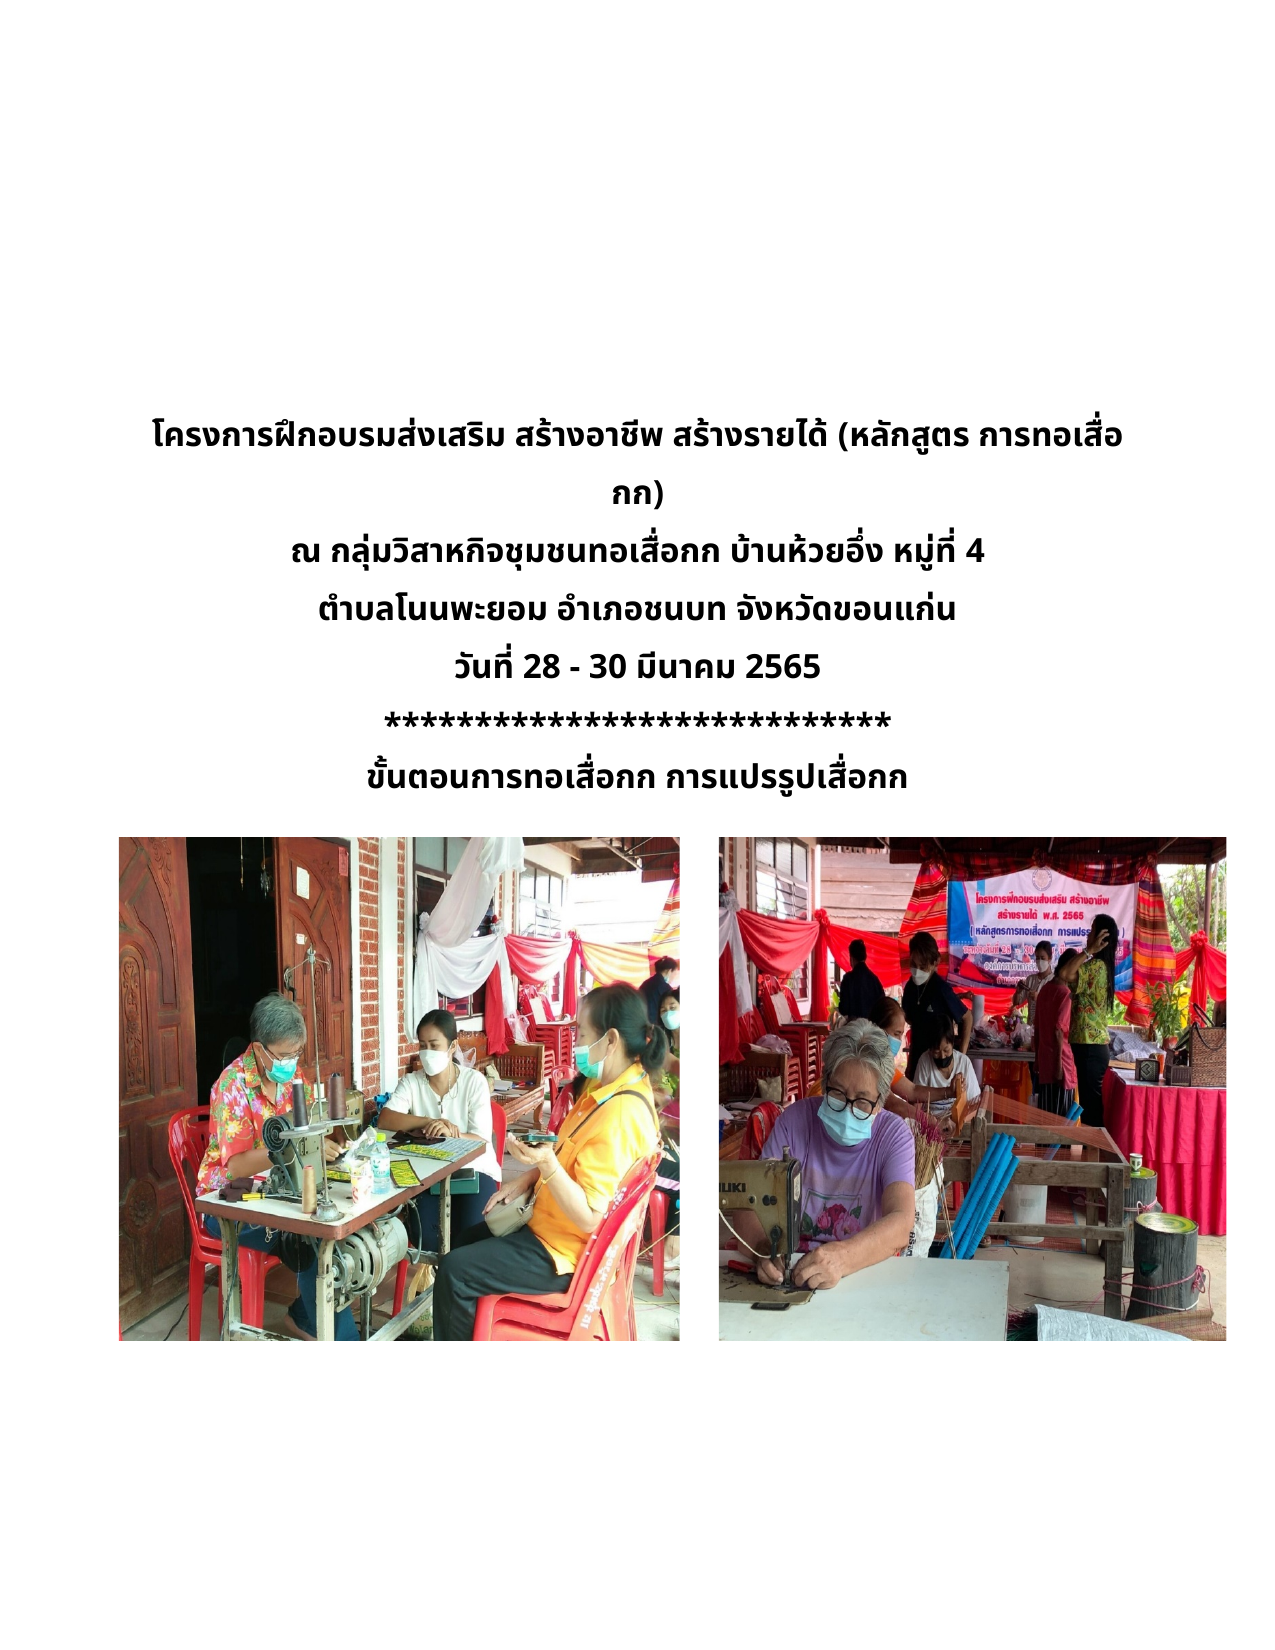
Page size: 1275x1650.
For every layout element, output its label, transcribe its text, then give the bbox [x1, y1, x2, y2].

text ณ กลุ่มวิสาหกิจชุมชนทอเสื่อกก บ้านห้วยอึ่ง หมู่ที่ 4 [150, 527, 1125, 578]
text ขั้นตอนการทอเสื่อกก การแปรรูปเสื่อกก [150, 753, 1125, 804]
text วันที่ 28 - 30 มีนาคม 2565 [150, 643, 1125, 694]
text **************************** [150, 701, 1125, 747]
picture [118, 837, 680, 1341]
text โครงการฝึกอบรมส่งเสริม สร้างอาชีพ สร้างรายได้ (หลักสูตร การทอเสื่อกก) [150, 411, 1125, 520]
text ตำบลโนนพะยอม อำเภอชนบท จังหวัดขอนแก่น [150, 585, 1125, 636]
picture [718, 837, 1227, 1341]
